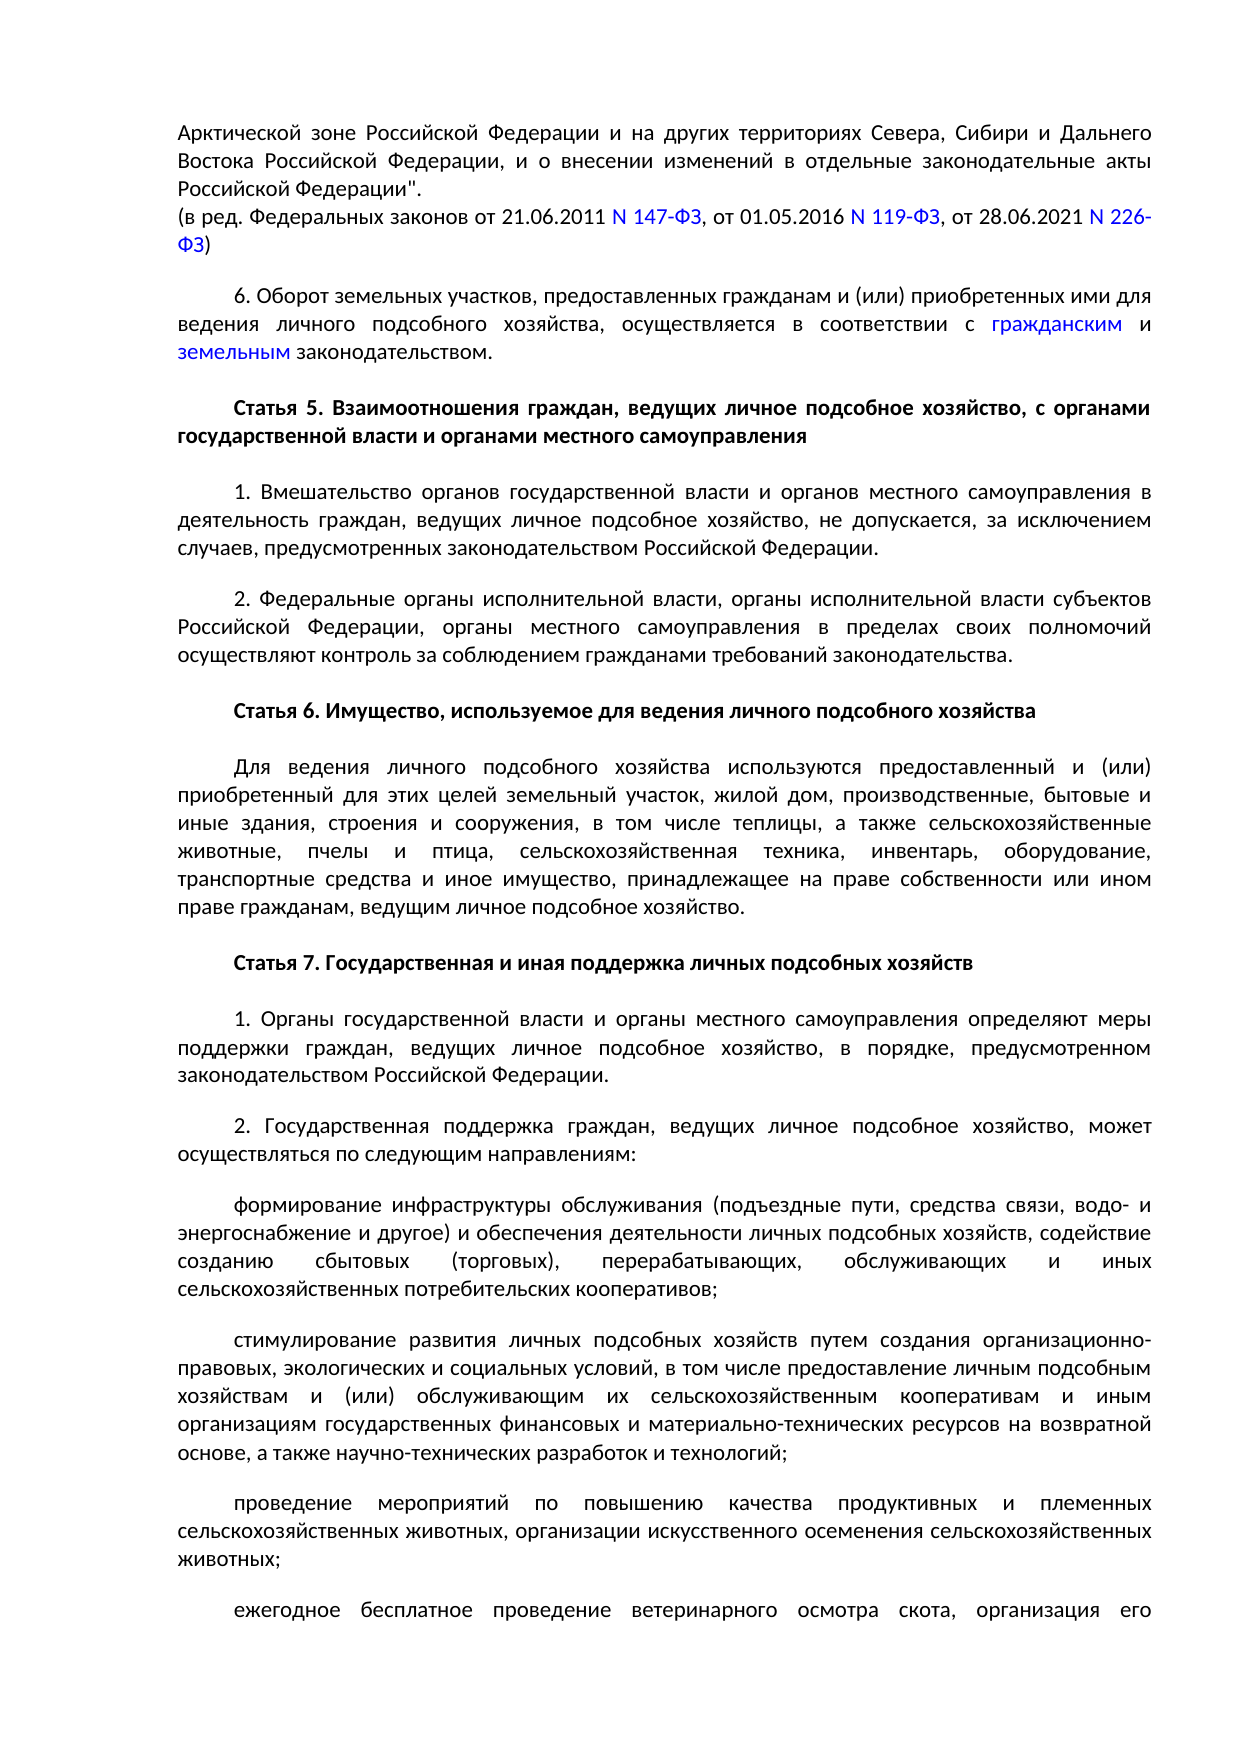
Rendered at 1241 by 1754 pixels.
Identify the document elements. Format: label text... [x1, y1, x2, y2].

text 1. Вмешательство органов государственной власти и органов местного самоуправления в деятельность граждан, ведущих личное подсобное хозяйство, не допускается, за исключением случаев, предусмотренных законодательством Российской Федерации. [177, 477, 1152, 561]
text 6. Оборот земельных участков, предоставленных гражданам и (или) приобретенных ими для ведения личного подсобного хозяйства, осуществляется в соответствии с гражданским и земельным законодательством. [177, 281, 1152, 365]
text 2. Государственная поддержка граждан, ведущих личное подсобное хозяйство, может осуществляться по следующим направлениям: [177, 1112, 1152, 1168]
title Статья 5. Взаимоотношения граждан, ведущих личное подсобное хозяйство, с органами государственной власти и органами местного самоуправления [177, 393, 1152, 449]
text проведение мероприятий по повышению качества продуктивных и племенных сельскохозяйственных животных, организации искусственного осеменения сельскохозяйственных животных; [177, 1488, 1152, 1573]
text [177, 1596, 1152, 1623]
title Статья 6. Имущество, используемое для ведения личного подсобного хозяйства [177, 696, 1152, 724]
text 2. Федеральные органы исполнительной власти, органы исполнительной власти субъектов Российской Федерации, органы местного самоуправления в пределах своих полномочий осуществляют контроль за соблюдением гражданами требований законодательства. [177, 584, 1152, 668]
text 1. Органы государственной власти и органы местного самоуправления определяют меры поддержки граждан, ведущих личное подсобное хозяйство, в порядке, предусмотренном законодательством Российской Федерации. [177, 1004, 1152, 1089]
title Статья 7. Государственная и иная поддержка личных подсобных хозяйств [177, 948, 1152, 977]
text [177, 118, 1152, 202]
text стимулирование развития личных подсобных хозяйств путем создания организационно-правовых, экологических и социальных условий, в том числе предоставление личным подсобным хозяйствам и (или) обслуживающим их сельскохозяйственным кооперативам и иным организациям государственных финансовых и материально-технических ресурсов на возвратной основе, а также научно-технических разработок и технологий; [177, 1326, 1152, 1466]
text формирование инфраструктуры обслуживания (подъездные пути, средства связи, водо- и энергоснабжение и другое) и обеспечения деятельности личных подсобных хозяйств, содействие созданию сбытовых (торговых), перерабатывающих, обслуживающих и иных сельскохозяйственных потребительских кооперативов; [177, 1191, 1152, 1303]
text Для ведения личного подсобного хозяйства используются предоставленный и (или) приобретенный для этих целей земельный участок, жилой дом, производственные, бытовые и иные здания, строения и сооружения, в том числе теплицы, а также сельскохозяйственные животные, пчелы и птица, сельскохозяйственная техника, инвентарь, оборудование, транспортные средства и иное имущество, принадлежащее на праве собственности или ином праве гражданам, ведущим личное подсобное хозяйство. [177, 752, 1152, 921]
text (в ред. Федеральных законов от 21.06.2011 N 147-ФЗ, от 01.05.2016 N 119-ФЗ, от 28.06.2021 N 226-ФЗ) [177, 202, 1152, 258]
